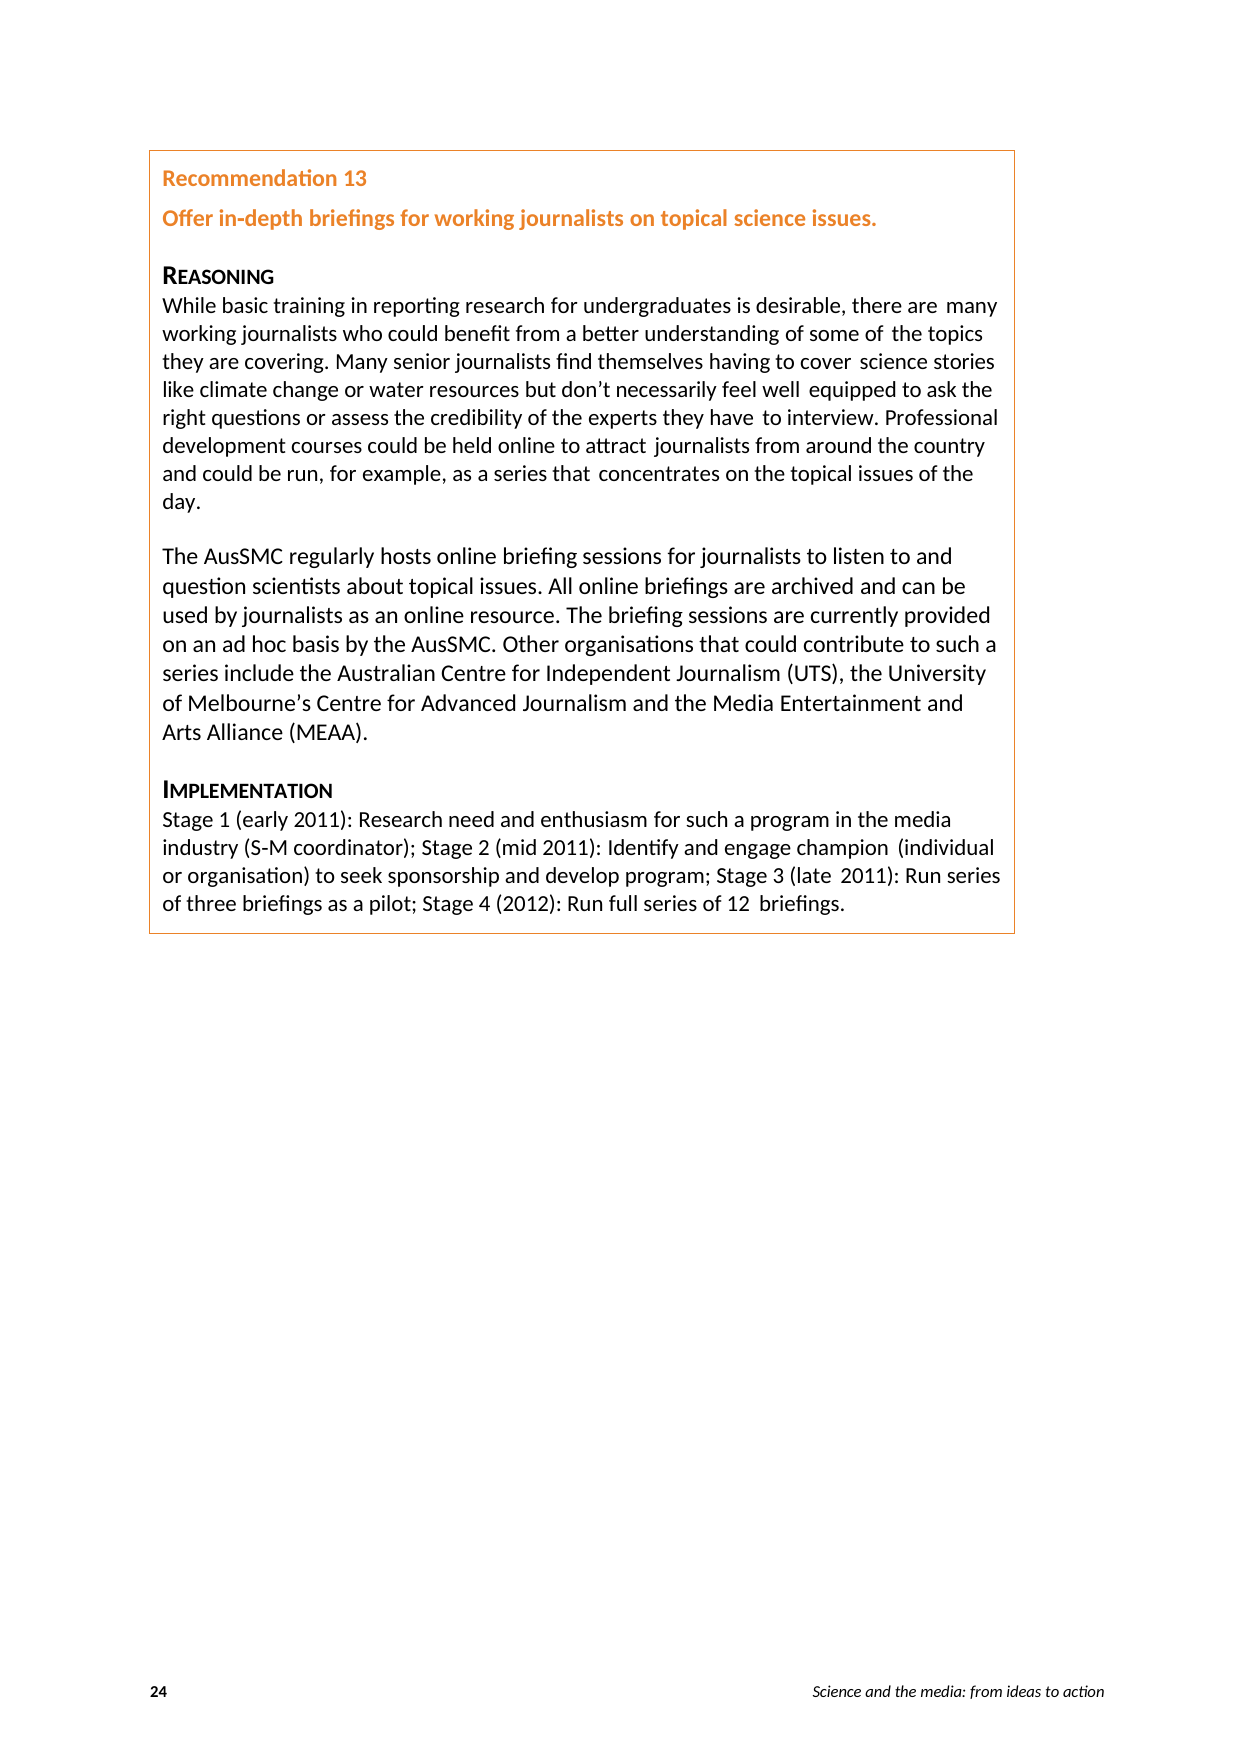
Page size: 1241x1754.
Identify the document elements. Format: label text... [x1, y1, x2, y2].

text IMPLEMENTATION [162, 772, 1006, 805]
text Offer in‐depth briefings for working journalists on topical science issues. [162, 203, 1121, 232]
text While basic training in reporting research for undergraduates is desirable, there are many working journalists who could benefit from a better understanding of some of the topics they are covering. Many senior journalists find themselves having to cover science stories like climate change or water resources but don’t necessarily feel well equipped to ask the right questions or assess the credibility of the experts they have to interview. Professional development courses could be held online to attract journalists from around the country and could be run, for example, as a series that concentrates on the topical issues of the day. [162, 291, 1006, 516]
text Stage 1 (early 2011): Research need and enthusiasm for such a program in the media industry (S‐M coordinator); Stage 2 (mid 2011): Identify and engage champion (individual or organisation) to seek sponsorship and develop program; Stage 3 (late 2011): Run series of three briefings as a pilot; Stage 4 (2012): Run full series of 12 briefings. [162, 805, 1006, 917]
text The AusSMC regularly hosts online briefing sessions for journalists to listen to and question scientists about topical issues. All online briefings are archived and can be used by journalists as an online resource. The briefing sessions are currently provided on an ad hoc basis by the AusSMC. Other organisations that could contribute to such a series include the Australian Centre for Independent Journalism (UTS), the University of Melbourne’s Centre for Advanced Journalism and the Media Entertainment and Arts Alliance (MEAA). [162, 541, 1006, 746]
text Recommendation 13 [162, 163, 1121, 193]
text REASONING [162, 258, 1121, 291]
